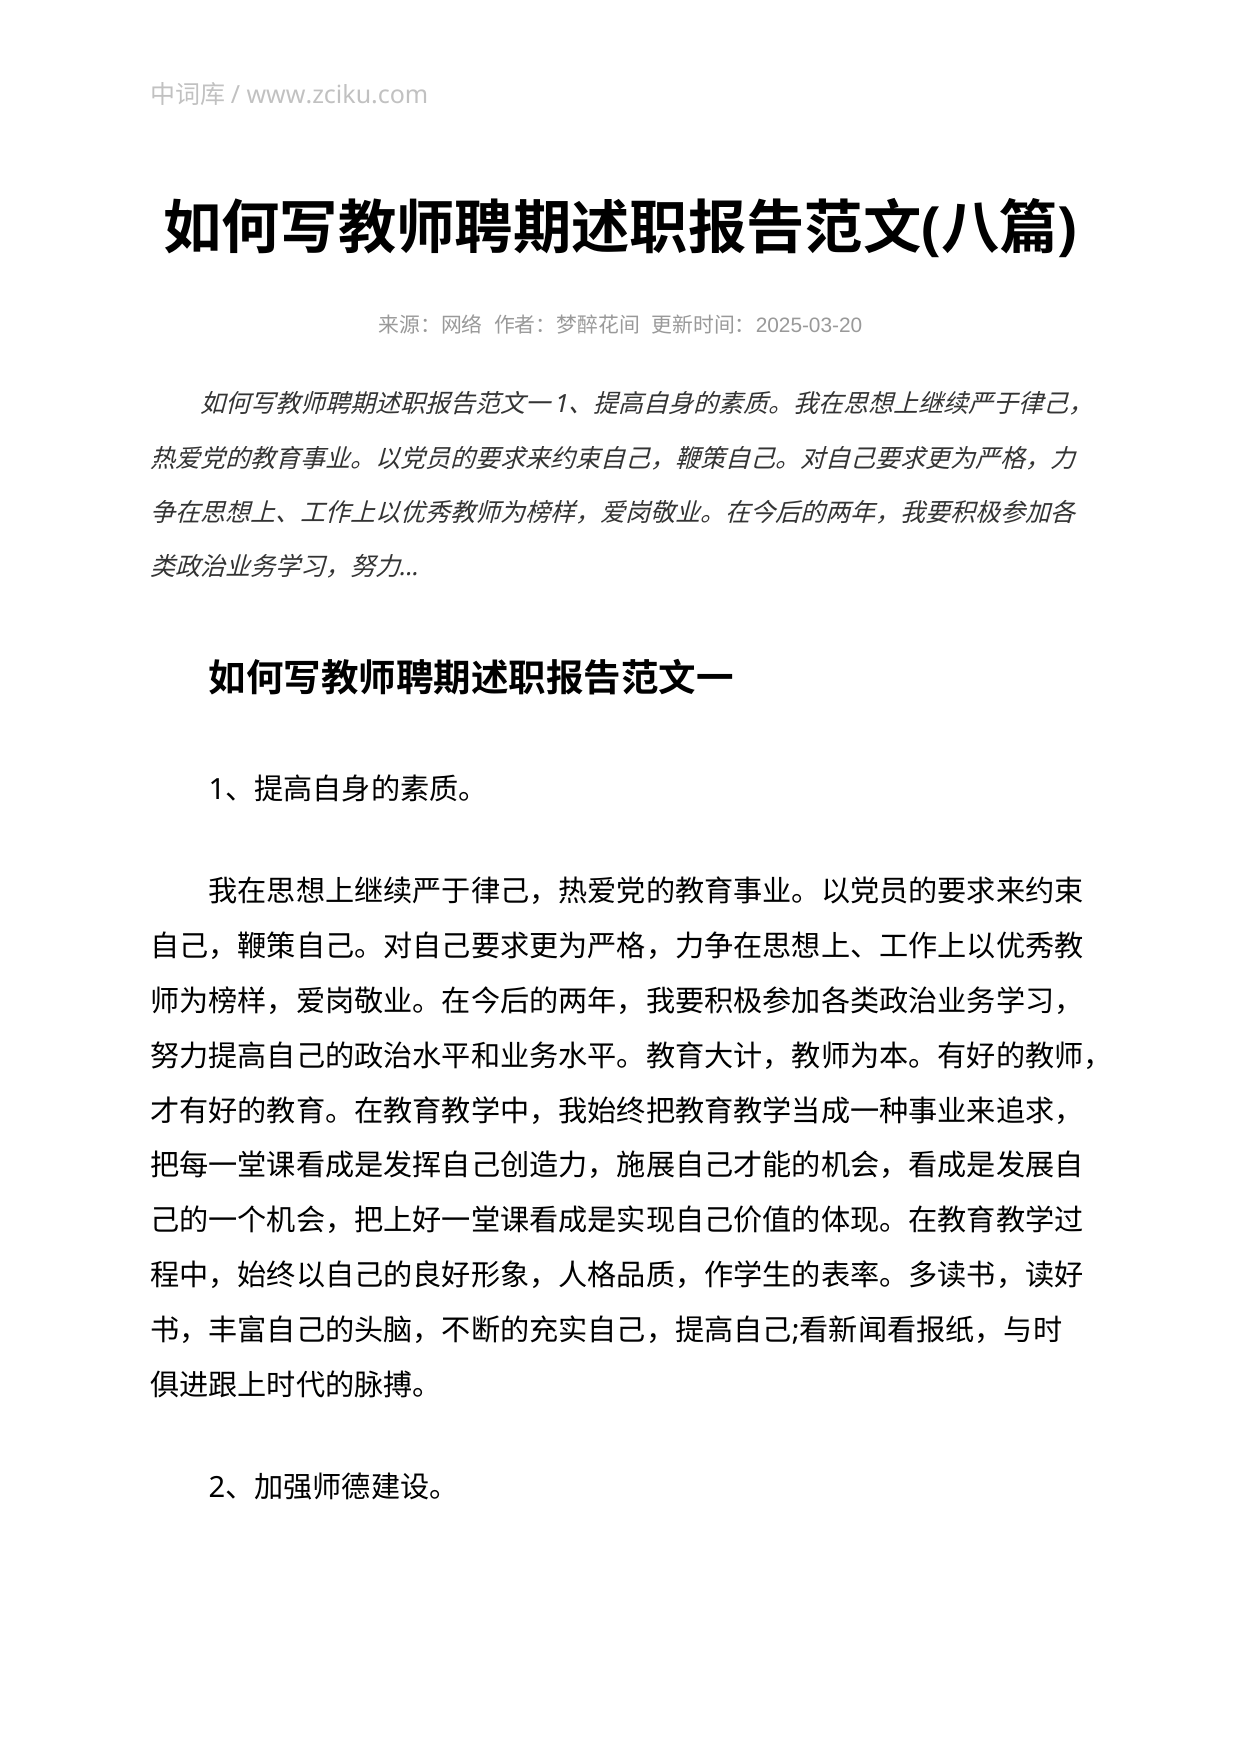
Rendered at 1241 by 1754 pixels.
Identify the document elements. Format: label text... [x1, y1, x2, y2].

text 1、提高自身的素质。 [150, 766, 1090, 808]
text 如何写教师聘期述职报告范文一 [150, 648, 1090, 702]
text 我在思想上继续严于律己，热爱党的教育事业。以党员的要求来约束自己，鞭策自己。对自己要求更为严格，力争在思想上、工作上以优秀教师为榜样，爱岗敬业。在今后的两年，我要积极参加各类政治业务学习，努力提高自己的政治水平和业务水平。教育大计，教师为本。有好的教师，才有好的教育。在教育教学中，我始终把教育教学当成一种事业来追求，把每一堂课看成是发挥自己创造力，施展自己才能的机会，看成是发展自己的一个机会，把上好一堂课看成是实现自己价值的体现。在教育教学过程中，始终以自己的良好形象，人格品质，作学生的表率。多读书，读好书，丰富自己的头脑，不断的充实自己，提高自己;看新闻看报纸，与时俱进跟上时代的脉搏。 [150, 867, 1090, 1404]
text 如何写教师聘期述职报告范文一1、提高自身的素质。我在思想上继续严于律己，热爱党的教育事业。以党员的要求来约束自己，鞭策自己。对自己要求更为严格，力争在思想上、工作上以优秀教师为榜样，爱岗敬业。在今后的两年，我要积极参加各类政治业务学习，努力... [150, 384, 1090, 583]
text 来源：网络 作者：梦醉花间 更新时间：2025-03-20 [150, 313, 1090, 337]
subtitle 如何写教师聘期述职报告范文(八篇) [150, 181, 1090, 266]
text 2、加强师德建设。 [150, 1463, 1090, 1506]
